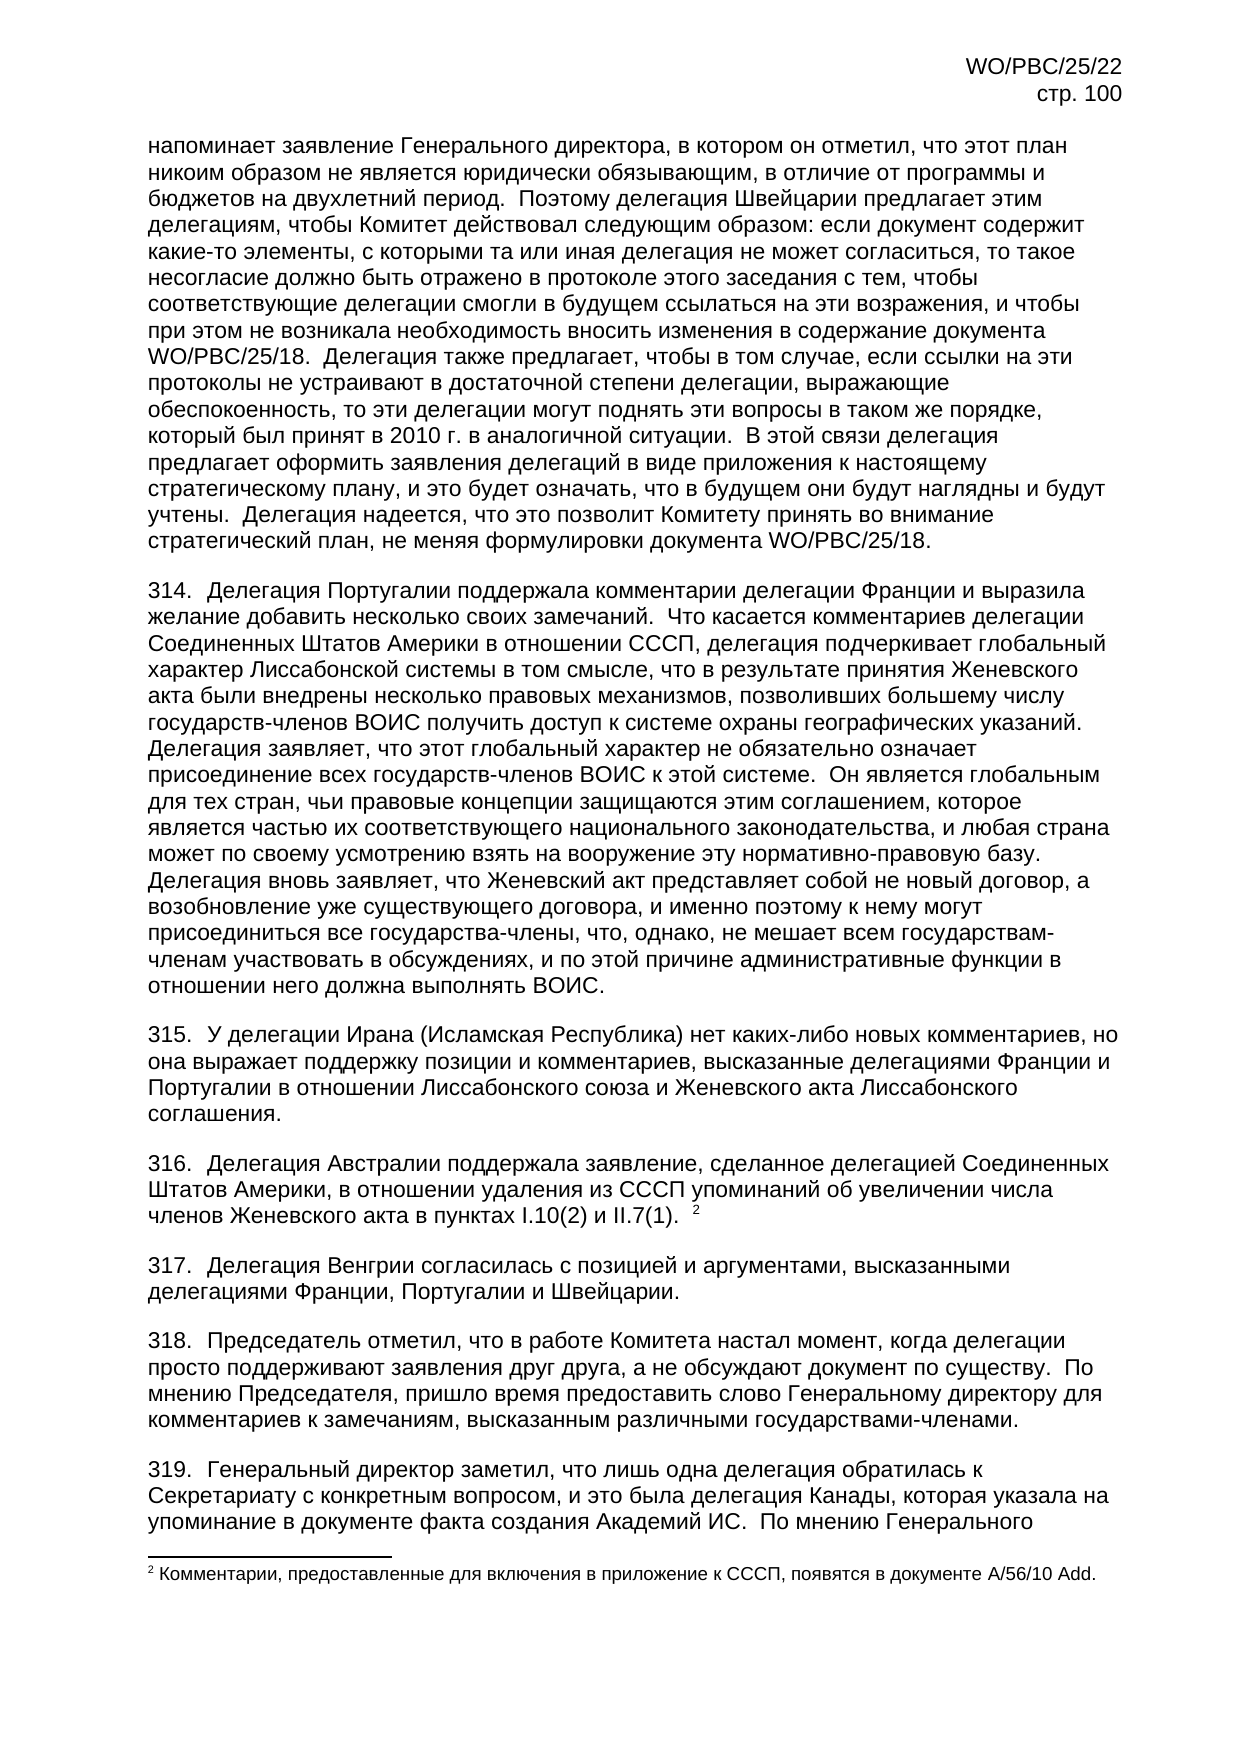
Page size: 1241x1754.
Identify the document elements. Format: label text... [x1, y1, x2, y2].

text Делегация Венгрии согласилась с позицией и аргументами, высказанными делегациями Франции, Португалии и Швейцарии. [148, 1252, 1122, 1304]
text У делегации Ирана (Исламская Республика) нет каких-либо новых комментариев, но она выражает поддержку позиции и комментариев, высказанные делегациями Франции и Португалии в отношении Лиссабонского союза и Женевского акта Лиссабонского соглашения. [148, 1021, 1122, 1127]
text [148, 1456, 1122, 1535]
text Делегация Португалии поддержала комментарии делегации Франции и выразила желание добавить несколько своих замечаний. Что касается комментариев делегации Соединенных Штатов Америки в отношении СССП, делегация подчеркивает глобальный характер Лиссабонской системы в том смысле, что в результате принятия Женевского акта были внедрены несколько правовых механизмов, позволивших большему числу государств-членов ВОИС получить доступ к системе охраны географических указаний. Делегация заявляет, что этот глобальный характер не обязательно означает присоединение всех государств-членов ВОИС к этой системе. Он является глобальным для тех стран, чьи правовые концепции защищаются этим соглашением, которое является частью их соответствующего национального законодательства, и любая страна может по своему усмотрению взять на вооружение эту нормативно-правовую базу. Делегация вновь заявляет, что Женевский акт представляет собой не новый договор, а возобновление уже существующего договора, и именно поэтому к нему могут присоединиться все государства-члены, что, однако, не мешает всем государствам-членам участвовать в обсуждениях, и по этой причине административные функции в отношении него должна выполнять ВОИС. [148, 577, 1122, 998]
text Делегация Австралии поддержала заявление, сделанное делегацией Соединенных Штатов Америки, в отношении удаления из СССП упоминаний об увеличении числа членов Женевского акта в пунктах I.10(2) и II.7(1). [148, 1150, 1122, 1229]
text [148, 132, 1122, 554]
text Председатель отметил, что в работе Комитета настал момент, когда делегации просто поддерживают заявления друг друга, а не обсуждают документ по существу. По мнению Председателя, пришло время предоставить слово Генеральному директору для комментариев к замечаниям, высказанным различными государствами-членами. [148, 1327, 1122, 1433]
